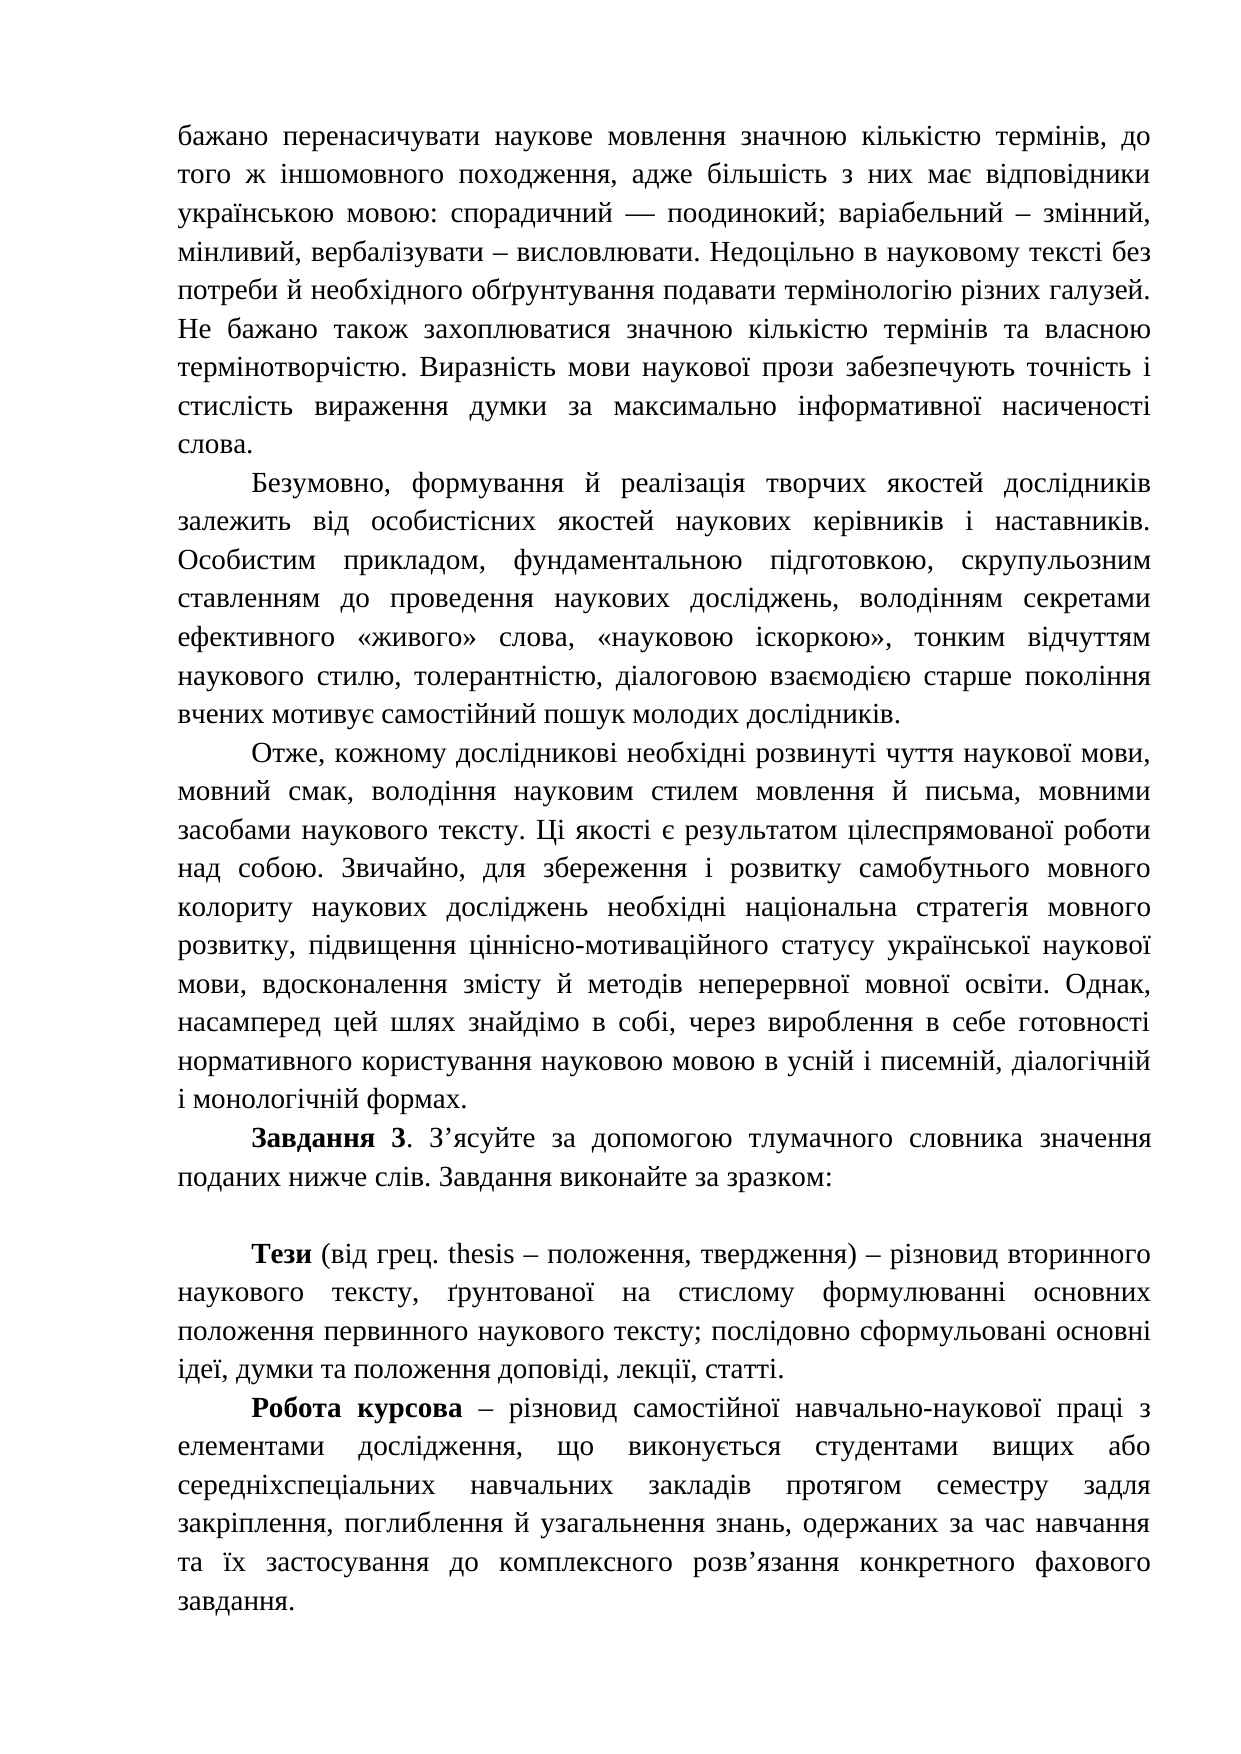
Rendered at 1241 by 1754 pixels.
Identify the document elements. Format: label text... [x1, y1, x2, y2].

text Завдання 3. З’ясуйте за допомогою тлумачного словника значення поданих нижче слів. Завдання виконайте за зразком: [177, 1120, 1152, 1192]
text Робота курсова – різновид самостійної навчально-наукової праці з елементами дослідження, що виконується студентами вищих або середніхспеціальних навчальних закладів протягом семестру задля закріплення, поглиблення й узагальнення знань, одержаних за час навчання та їх застосування до комплексного розв’язання конкретного фахового завдання. [177, 1390, 1152, 1616]
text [177, 118, 1152, 460]
text Тези (від грец. thesis – положення, твердження) – різновид вторинного наукового тексту, ґрунтованої на стислому формулюванні основних положення первинного наукового тексту; послідовно сформульовані основні ідеї, думки та положення доповіді, лекції, статті. [177, 1236, 1152, 1385]
text Безумовно, формування й реалізація творчих якостей дослідників залежить від особистісних якостей наукових керівників і наставників. Особистим прикладом, фундаментальною підготовкою, скрупульозним ставленням до проведення наукових досліджень, володінням секретами ефективного «живого» слова, «науковою іскоркою», тонким відчуттям наукового стилю, толерантністю, діалоговою взаємодією старше покоління вчених мотивує самостійний пошук молодих дослідників. [177, 465, 1152, 730]
text Отже, кожному дослідникові необхідні розвинуті чуття наукової мови, мовний смак, володіння науковим стилем мовлення й письма, мовними засобами наукового тексту. Ці якості є результатом цілеспрямованої роботи над собою. Звичайно, для збереження і розвитку самобутнього мовного колориту наукових досліджень необхідні національна стратегія мовного розвитку, підвищення ціннісно-мотиваційного статусу української наукової мови, вдосконалення змісту й методів неперервної мовної освіти. Однак, насамперед цей шлях знайдімо в собі, через вироблення в себе готовності нормативного користування науковою мовою в усній і писемній, діалогічній і монологічній формах. [177, 735, 1152, 1115]
